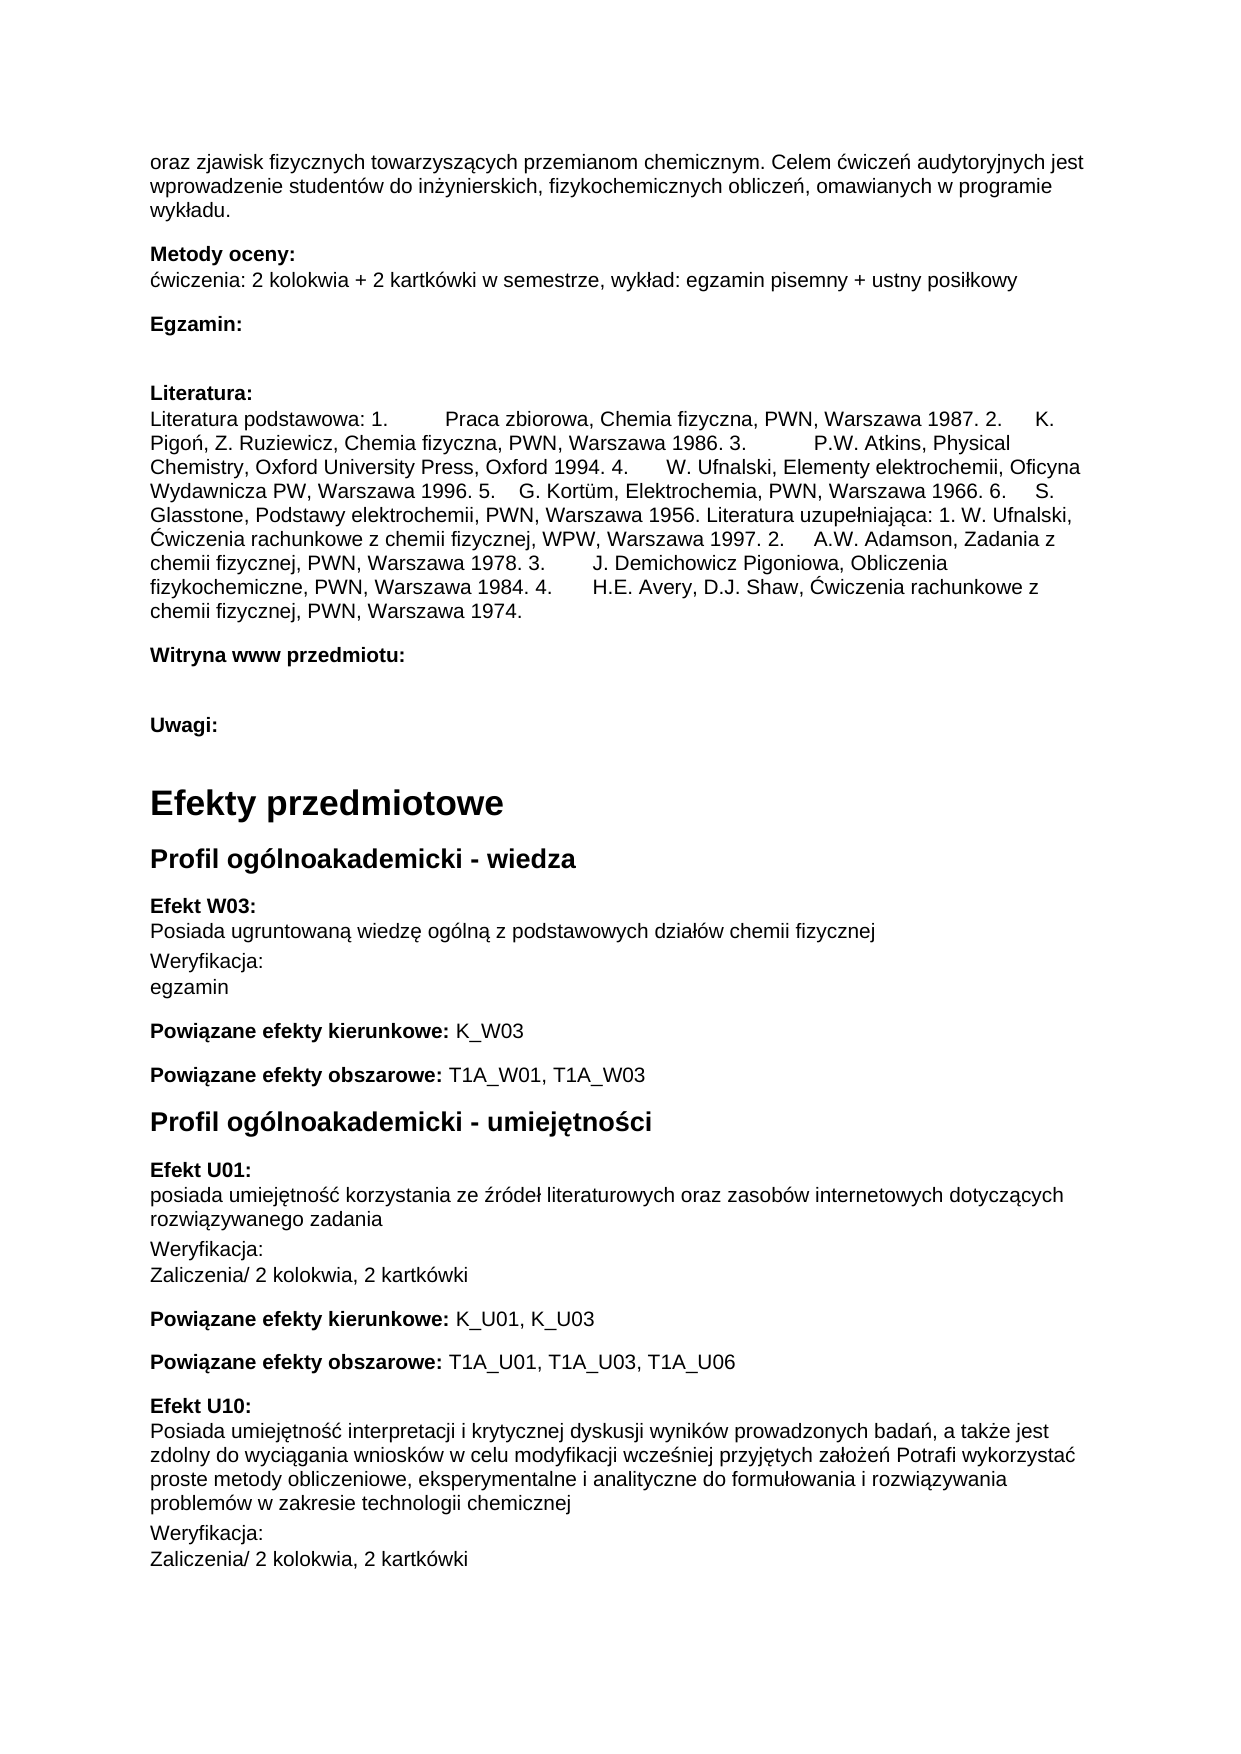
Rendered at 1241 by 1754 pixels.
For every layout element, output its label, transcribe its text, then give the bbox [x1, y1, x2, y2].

text Weryfikacja: [150, 1521, 1090, 1545]
text Efekt U01: [150, 1157, 1090, 1181]
text Metody oceny: [150, 242, 1090, 266]
text Uwagi: [150, 712, 1090, 736]
text Powiązane efekty kierunkowe: K_U01, K_U03 [150, 1306, 1090, 1330]
text Literatura: [150, 381, 1090, 405]
text Posiada ugruntowaną wiedzę ogólną z podstawowych działów chemii fizycznej [150, 919, 1090, 943]
text Weryfikacja: [150, 949, 1090, 973]
text Literatura podstawowa: 1. Praca zbiorowa, Chemia fizyczna, PWN, Warszawa 1987. 2. K. Pigoń, Z. Ruziewicz, Chemia fizyczna, PWN, Warszawa 1986. 3. P.W. Atkins, Physical Chemistry, Oxford University Press, Oxford 1994. 4. W. Ufnalski, Elementy elektrochemii, Oficyna Wydawnicza PW, Warszawa 1996. 5. G. Kortüm, Elektrochemia, PWN, Warszawa 1966. 6. S. Glasstone, Podstawy elektrochemii, PWN, Warszawa 1956. Literatura uzupełniająca: 1. W. Ufnalski, Ćwiczenia rachunkowe z chemii fizycznej, WPW, Warszawa 1997. 2. A.W. Adamson, Zadania z chemii fizycznej, PWN, Warszawa 1978. 3. J. Demichowicz Pigoniowa, Obliczenia fizykochemiczne, PWN, Warszawa 1984. 4. H.E. Avery, D.J. Shaw, Ćwiczenia rachunkowe z chemii fizycznej, PWN, Warszawa 1974. [150, 407, 1090, 623]
text Powiązane efekty obszarowe: T1A_W01, T1A_W03 [150, 1063, 1090, 1087]
subtitle Profil ogólnoakademicki - wiedza [150, 843, 1090, 874]
text Egzamin: [150, 311, 1090, 335]
subtitle Profil ogólnoakademicki - umiejętności [150, 1106, 1090, 1138]
text Powiązane efekty obszarowe: T1A_U01, T1A_U03, T1A_U06 [150, 1350, 1090, 1374]
text posiada umiejętność korzystania ze źródeł literaturowych oraz zasobów internetowych dotyczących rozwiązywanego zadania [150, 1182, 1090, 1230]
text Weryfikacja: [150, 1237, 1090, 1261]
text ćwiczenia: 2 kolokwia + 2 kartkówki w semestrze, wykład: egzamin pisemny + ustny posiłkowy [150, 268, 1090, 292]
text Zaliczenia/ 2 kolokwia, 2 kartkówki [150, 1547, 1090, 1571]
subtitle Efekty przedmiotowe [150, 782, 1090, 823]
text Efekt W03: [150, 894, 1090, 918]
text egzamin [150, 975, 1090, 999]
text Powiązane efekty kierunkowe: K_W03 [150, 1019, 1090, 1043]
text Zaliczenia/ 2 kolokwia, 2 kartkówki [150, 1263, 1090, 1287]
text Witryna www przedmiotu: [150, 643, 1090, 667]
text Posiada umiejętność interpretacji i krytycznej dyskusji wyników prowadzonych badań, a także jest zdolny do wyciągania wniosków w celu modyfikacji wcześniej przyjętych założeń Potrafi wykorzystać proste metody obliczeniowe, eksperymentalne i analityczne do formułowania i rozwiązywania problemów w zakresie technologii chemicznej [150, 1419, 1090, 1515]
text Efekt U10: [150, 1394, 1090, 1418]
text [150, 150, 1090, 222]
